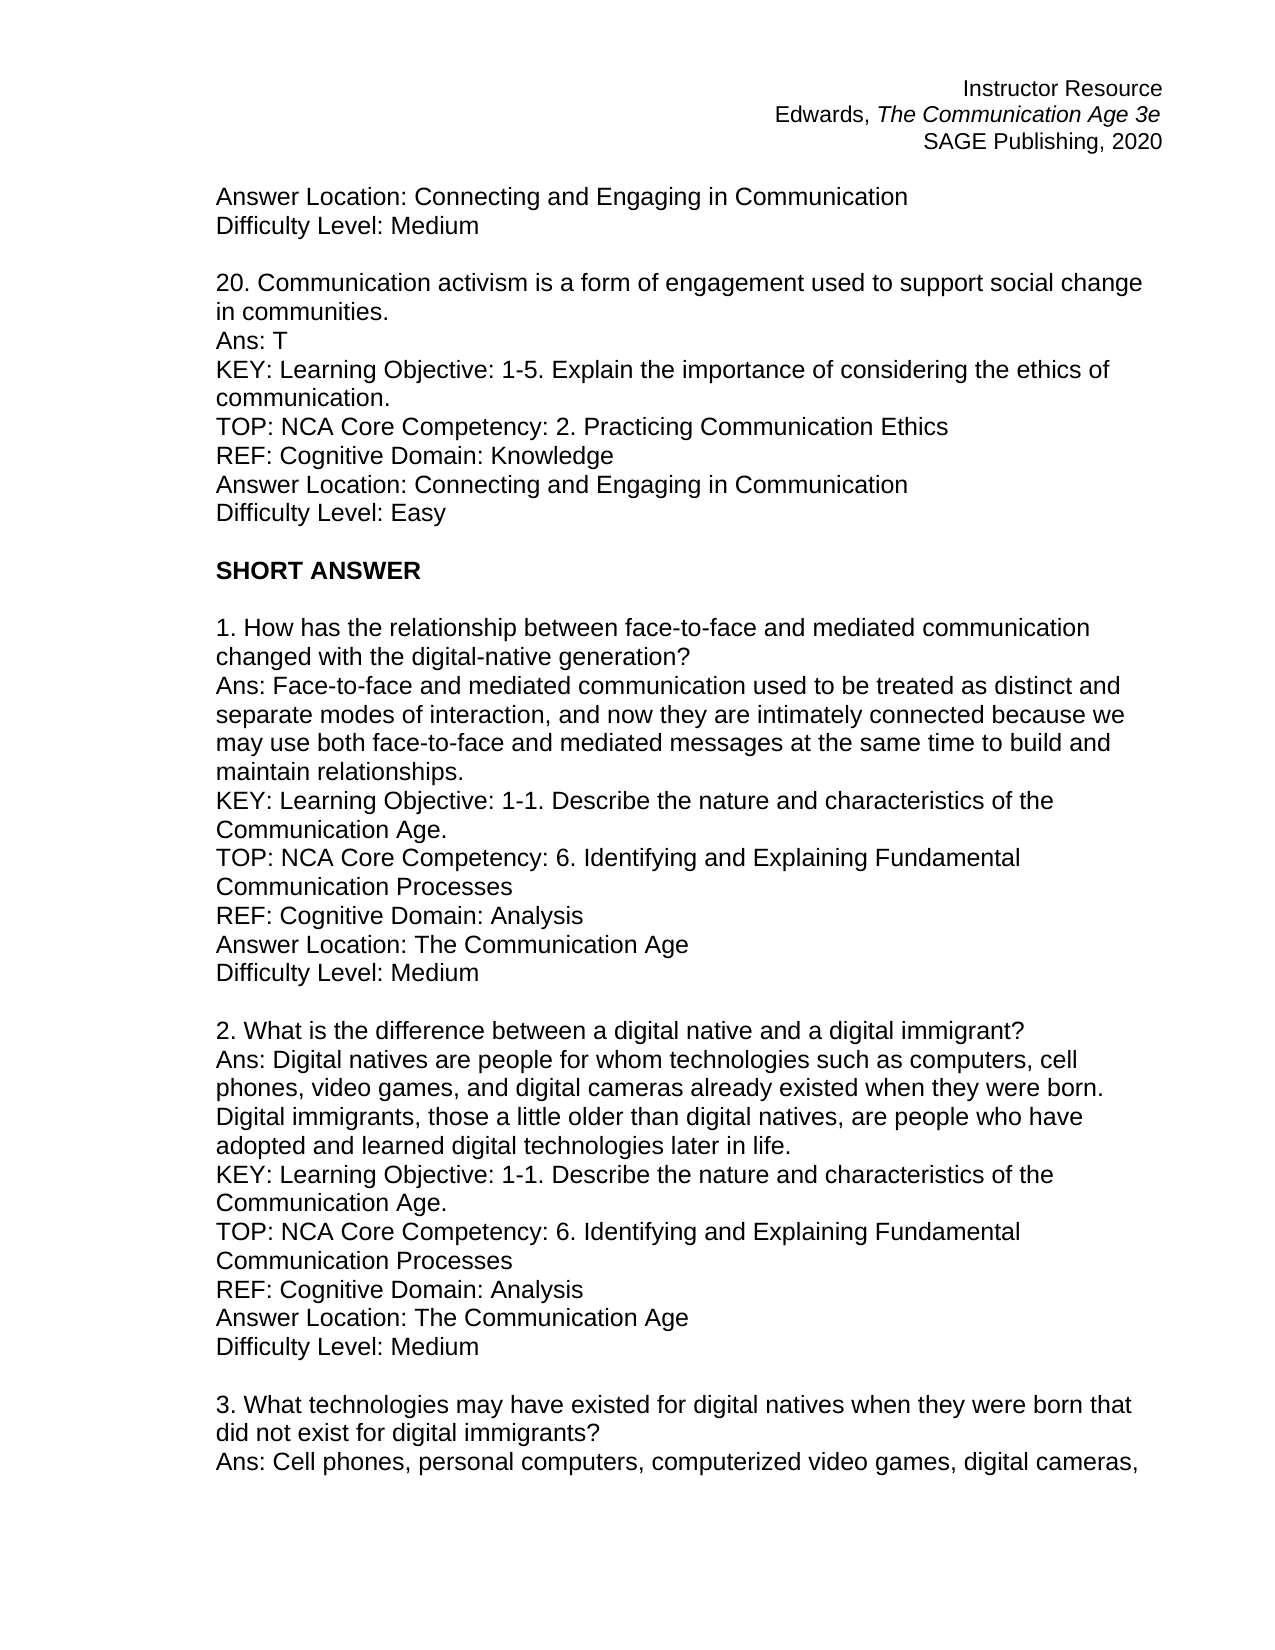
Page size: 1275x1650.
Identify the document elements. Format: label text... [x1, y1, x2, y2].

text 3. What technologies may have existed for digital natives when they were born that did not exist for digital immigrants? [216, 1389, 1162, 1447]
text KEY: Learning Objective: 1-1. Describe the nature and characteristics of the Communication Age. [216, 786, 1162, 843]
text 2. What is the difference between a digital native and a digital immigrant? [216, 1016, 1162, 1044]
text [216, 1447, 1162, 1476]
text REF: Cognitive Domain: Analysis [216, 1274, 1162, 1303]
text KEY: Learning Objective: 1-5. Explain the importance of considering the ethics of communication. [216, 354, 1162, 412]
text Answer Location: The Communication Age [216, 929, 1162, 958]
text KEY: Learning Objective: 1-1. Describe the nature and characteristics of the Communication Age. [216, 1159, 1162, 1217]
text TOP: NCA Core Competency: 6. Identifying and Explaining Fundamental Communication Processes [216, 843, 1162, 901]
text Difficulty Level: Medium [216, 958, 1162, 987]
text SHORT ANSWER [216, 556, 1162, 584]
text Difficulty Level: Easy [216, 498, 1162, 527]
text Answer Location: Connecting and Engaging in Communication [216, 182, 1162, 211]
text REF: Cognitive Domain: Knowledge [216, 441, 1162, 469]
text 1. How has the relationship between face-to-face and mediated communication changed with the digital-native generation? [216, 613, 1162, 671]
text 20. Communication activism is a form of engagement used to support social change in communities. [216, 268, 1162, 326]
text TOP: NCA Core Competency: 6. Identifying and Explaining Fundamental Communication Processes [216, 1217, 1162, 1274]
text Difficulty Level: Medium [216, 211, 1162, 239]
text REF: Cognitive Domain: Analysis [216, 901, 1162, 929]
text TOP: NCA Core Competency: 2. Practicing Communication Ethics [216, 412, 1162, 441]
text Answer Location: The Communication Age [216, 1303, 1162, 1332]
text Answer Location: Connecting and Engaging in Communication [216, 469, 1162, 498]
text Ans: Digital natives are people for whom technologies such as computers, cell phones, video games, and digital cameras already existed when they were born. Digital immigrants, those a little older than digital natives, are people who have adopted and learned digital technologies later in life. [216, 1044, 1162, 1159]
text Difficulty Level: Medium [216, 1332, 1162, 1361]
text Ans: Face-to-face and mediated communication used to be treated as distinct and separate modes of interaction, and now they are intimately connected because we may use both face-to-face and mediated messages at the same time to build and maintain relationships. [216, 671, 1162, 786]
text Ans: T [216, 326, 1162, 354]
